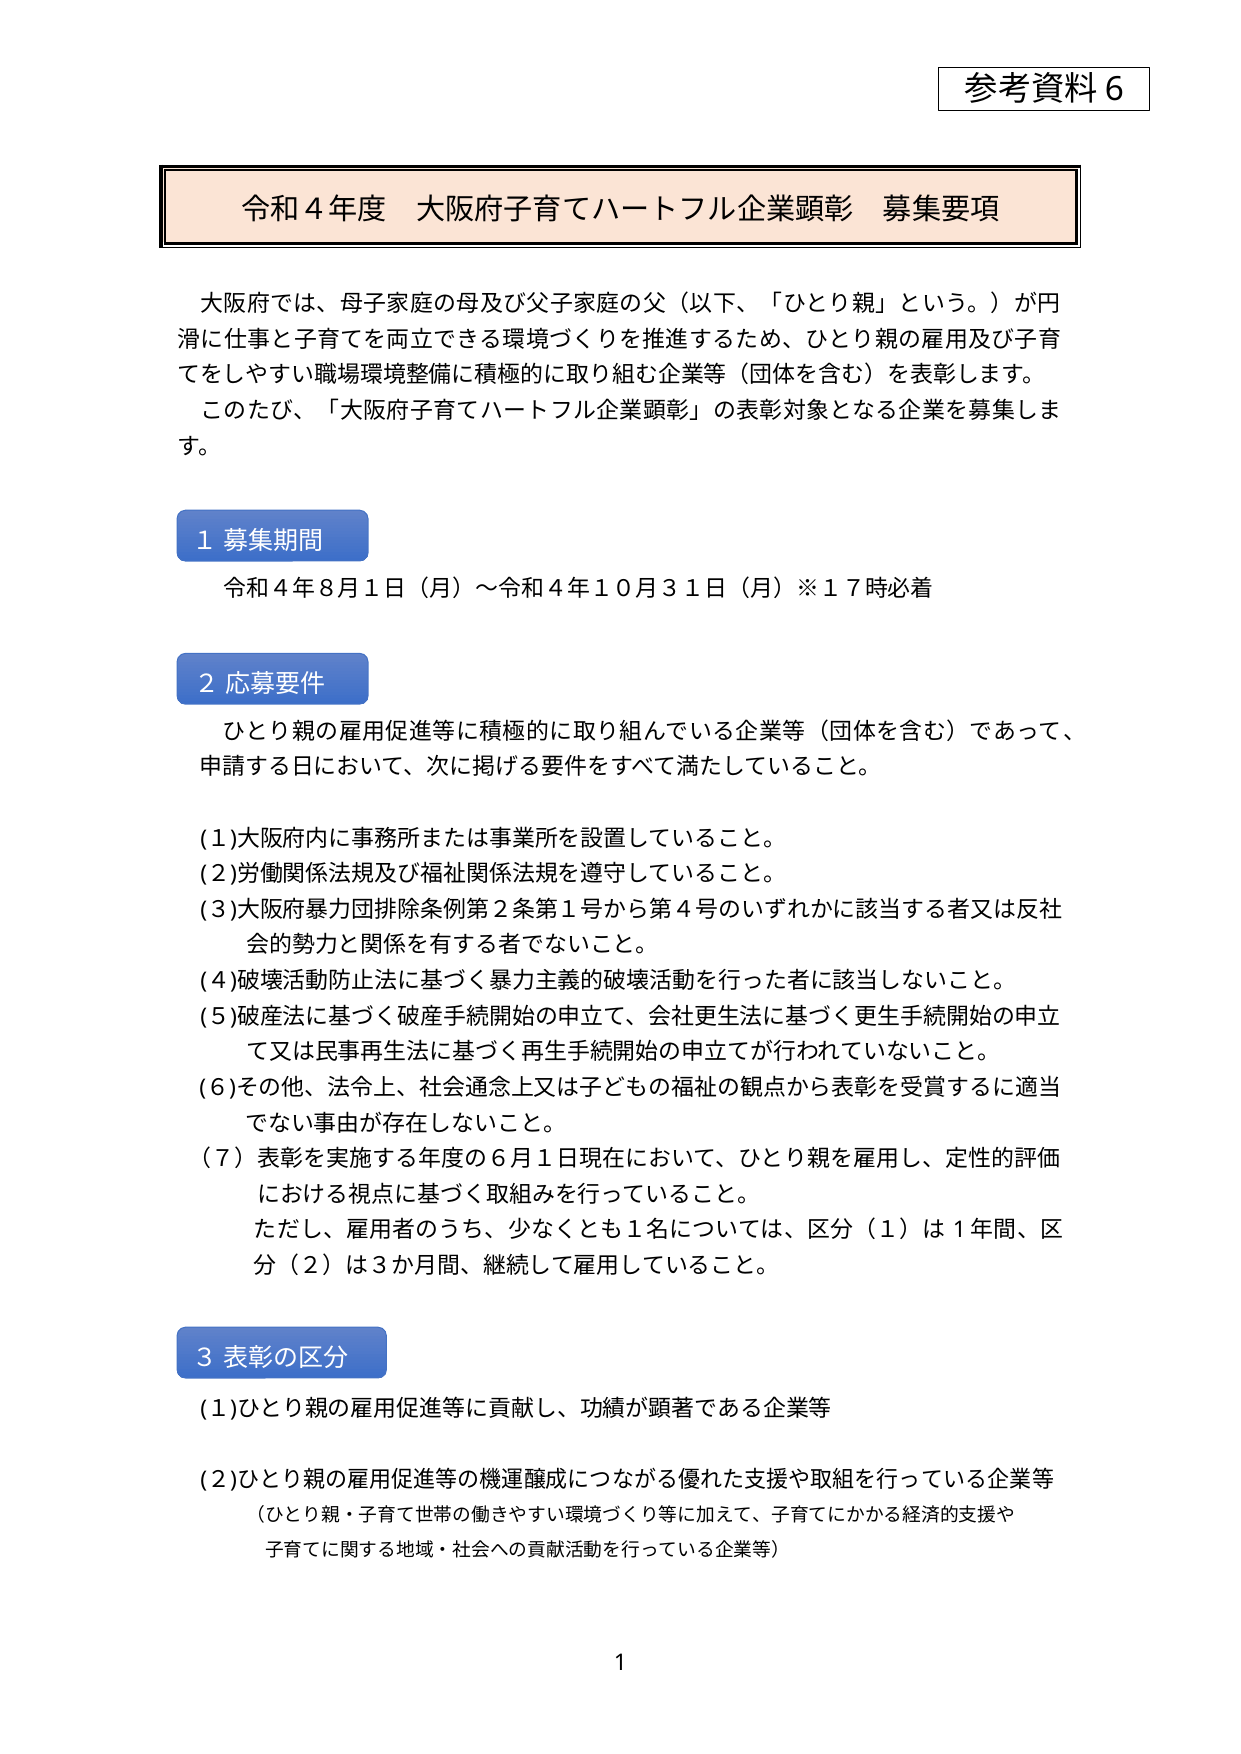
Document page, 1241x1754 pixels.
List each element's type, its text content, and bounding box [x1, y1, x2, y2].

text ただし、雇用者のうち、少なくとも１名については、区分（１）は1年間、区分（２）は３か月間、継続して雇用していること。 [254, 1210, 1063, 1281]
text （７）表彰を実施する年度の６月１日現在において、ひとり親を雇用し、定性的評価における視点に基づく取組みを行っていること。 [188, 1139, 1063, 1210]
text (１)ひとり親の雇用促進等に貢献し、功績が顕著である企業等 [177, 1388, 1063, 1424]
text 令和４年８月１日（月）～令和４年１０月３１日（月）※１７時必着 [177, 569, 1063, 604]
text 大阪府では、母子家庭の母及び父子家庭の父（以下、「ひとり親」という。）が円滑に仕事と子育てを両立できる環境づくりを推進するため、ひとり親の雇用及び子育てをしやすい職場環境整備に積極的に取り組む企業等（団体を含む）を表彰します。 [177, 284, 1063, 391]
text (２)ひとり親の雇用促進等の機運醸成につながる優れた支援や取組を行っている企業等 [177, 1459, 1063, 1495]
text (３)大阪府暴力団排除条例第２条第１号から第４号のいずれかに該当する者又は反社会的勢力と関係を有する者でないこと。 [177, 889, 1063, 961]
text (６)その他、法令上、社会通念上又は子どもの福祉の観点から表彰を受賞するに適当でない事由が存在しないこと。 [199, 1068, 1063, 1139]
text (５)破産法に基づく破産手続開始の申立て、会社更生法に基づく更生手続開始の申立て又は民事再生法に基づく再生手続開始の申立てが行われていないこと。 [177, 996, 1063, 1068]
text (４)破壊活動防止法に基づく暴力主義的破壊活動を行った者に該当しないこと。 [177, 961, 1063, 996]
text (２)労働関係法規及び福祉関係法規を遵守していること。 [177, 854, 1063, 889]
text 子育てに関する地域・社会への貢献活動を行っている企業等） [265, 1531, 1063, 1566]
text (１)大阪府内に事務所または事業所を設置していること。 [177, 818, 1063, 854]
text このたび、「大阪府子育てハートフル企業顕彰」の表彰対象となる企業を募集します。 [177, 391, 1063, 462]
text （ひとり親・子育て世帯の働きやすい環境づくり等に加えて、子育てにかかる経済的支援や [177, 1495, 1063, 1531]
text ひとり親の雇用促進等に積極的に取り組んでいる企業等（団体を含む）であって、申請する日において、次に掲げる要件をすべて満たしていること。 [199, 711, 1063, 783]
table_header 令和４年度 大阪府子育てハートフル企業顕彰 募集要項 [166, 171, 1075, 242]
